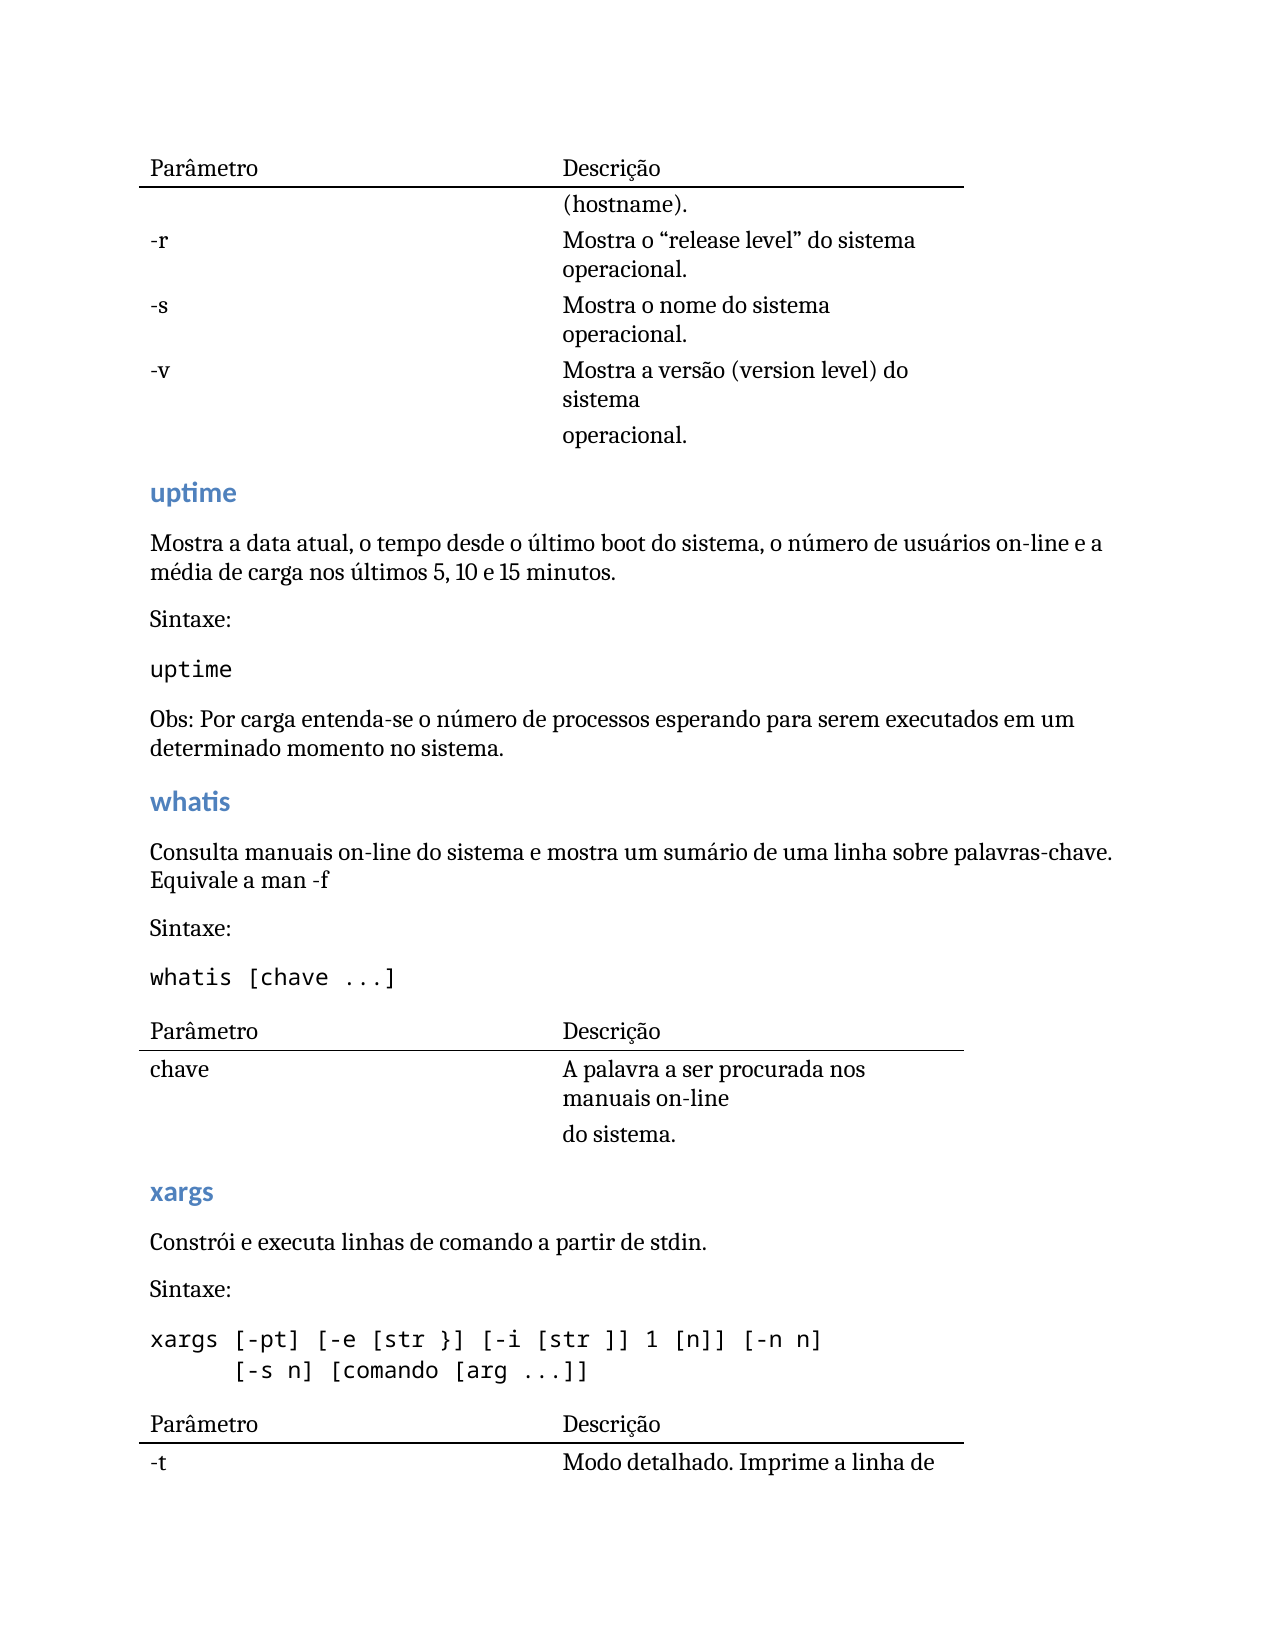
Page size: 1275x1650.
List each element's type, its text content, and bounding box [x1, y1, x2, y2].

text Constrói e executa linhas de comando a partir de stdin. [150, 1228, 1125, 1256]
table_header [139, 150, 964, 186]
text xargs [-pt] [-e [str }] [-i [str ]] 1 [n]] [-n n] [-s n] [comando [arg ...]] [150, 1323, 1125, 1385]
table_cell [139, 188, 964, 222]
subtitle whatis [150, 783, 1125, 819]
text Sintaxe: [150, 1275, 1125, 1304]
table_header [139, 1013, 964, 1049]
text Sintaxe: [150, 605, 1125, 634]
text whatis [chave ...] [150, 961, 1125, 992]
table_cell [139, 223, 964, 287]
subtitle xargs [150, 1173, 1125, 1209]
text Consulta manuais on-line do sistema e mostra um sumário de uma linha sobre palavras-chave. Equivale a man -f [150, 837, 1125, 895]
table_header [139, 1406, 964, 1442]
text Obs: Por carga entenda-se o número de processos esperando para serem executados em um determinado momento no sistema. [150, 705, 1125, 762]
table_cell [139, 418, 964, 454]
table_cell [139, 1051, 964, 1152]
subtitle uptime [150, 474, 1125, 510]
text Sintaxe: [150, 914, 1125, 942]
text Mostra a data atual, o tempo desde o último boot do sistema, o número de usuários on-line e a média de carga nos últimos 5, 10 e 15 minutos. [150, 529, 1125, 586]
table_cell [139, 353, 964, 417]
text uptime [150, 653, 1125, 684]
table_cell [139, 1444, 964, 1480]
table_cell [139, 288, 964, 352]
